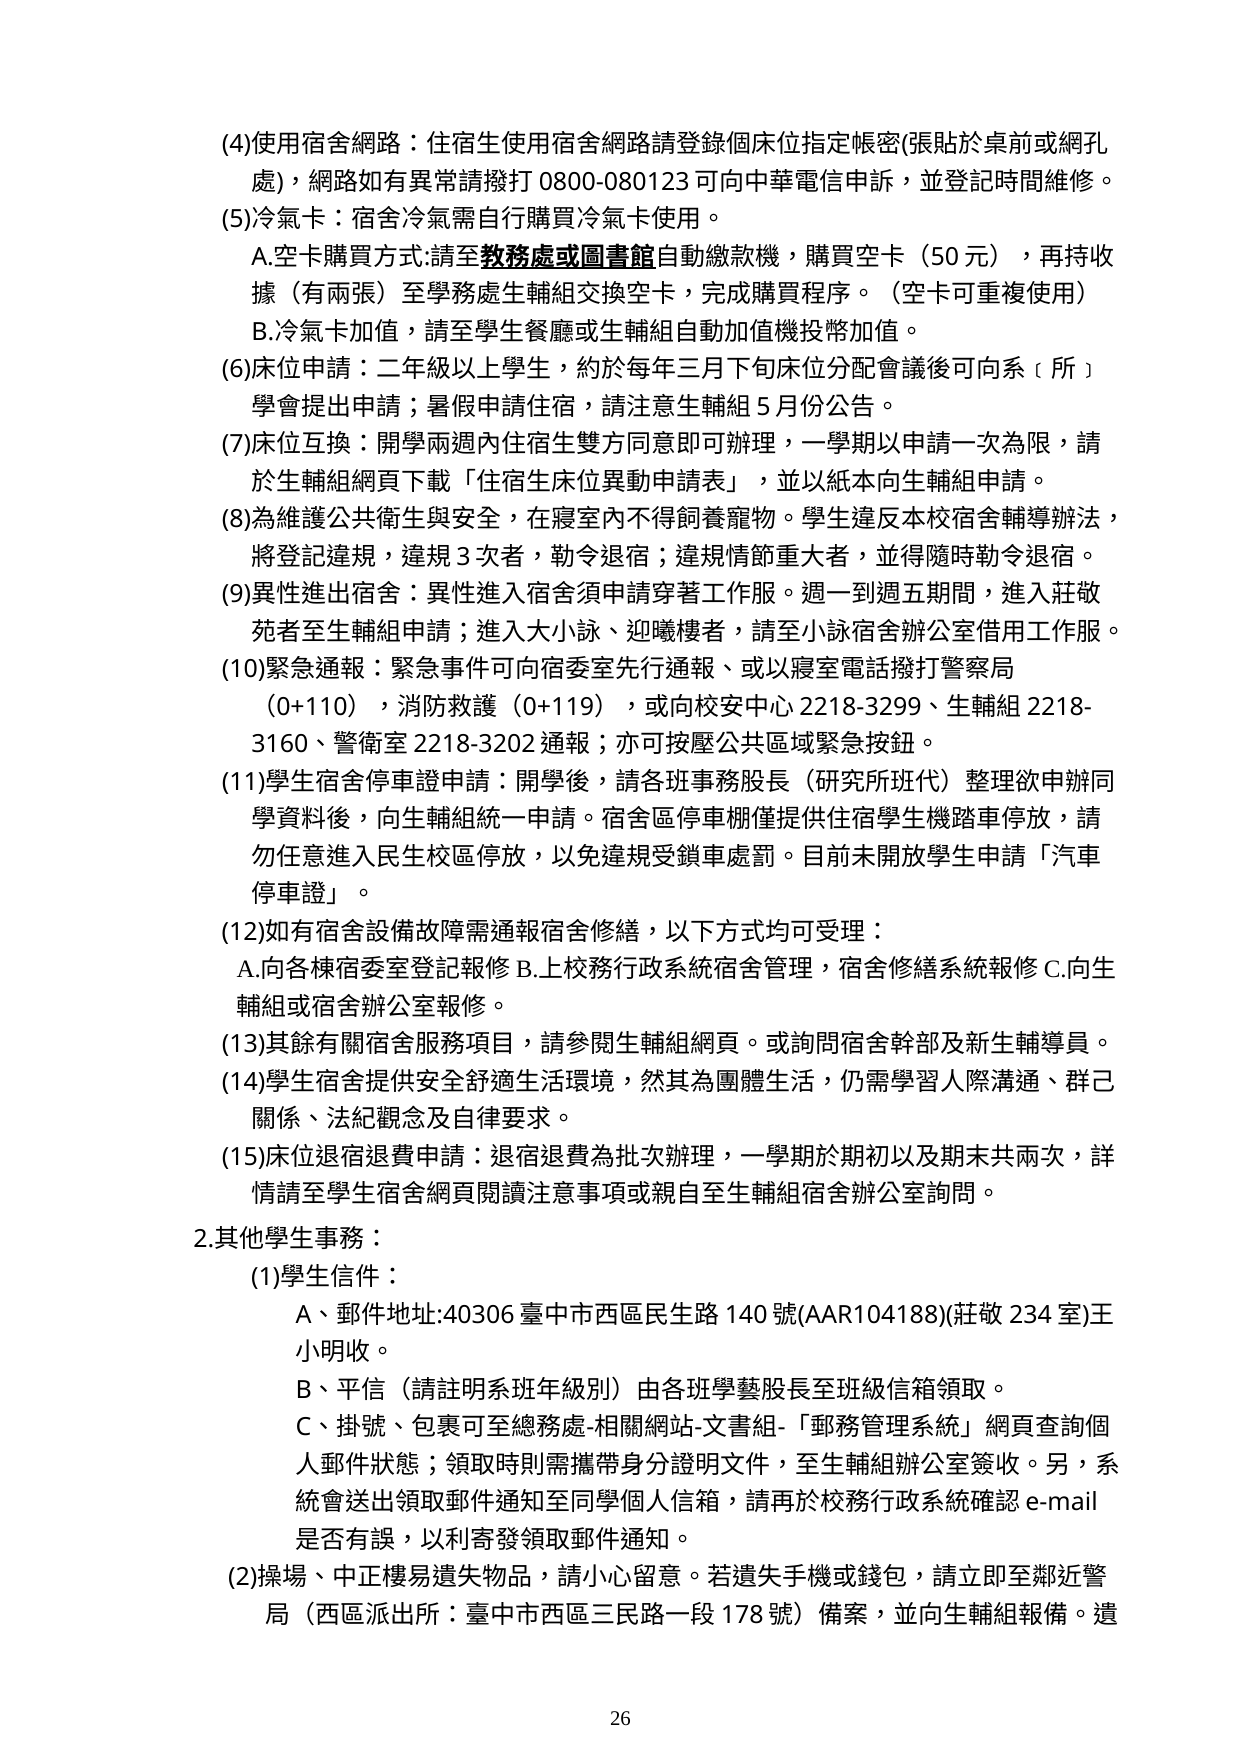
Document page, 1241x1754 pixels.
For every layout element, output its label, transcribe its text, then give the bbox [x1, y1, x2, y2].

text (7)床位互換：開學兩週內住宿生雙方同意即可辦理，一學期以申請一次為限，請於生輔組網頁下載「住宿生床位異動申請表」，並以紙本向生輔組申請。 [222, 423, 1122, 498]
text (6)床位申請：二年級以上學生，約於每年三月下旬床位分配會議後可向系﹝所﹞學會提出申請；暑假申請住宿，請注意生輔組5月份公告。 [222, 348, 1122, 423]
text A、郵件地址:40306臺中市西區民生路140號(AAR104188)(莊敬 234室)王小明收。 [295, 1294, 1122, 1369]
text C、掛號、包裹可至總務處-相關網站-文書組-「郵務管理系統」網頁查詢個人郵件狀態；領取時則需攜帶身分證明文件，至生輔組辦公室簽收。另，系統會送出領取郵件通知至同學個人信箱，請再於校務行政系統確認e-mail是否有誤，以利寄發領取郵件通知。 [295, 1406, 1122, 1556]
text B.冷氣卡加值，請至學生餐廳或生輔組自動加值機投幣加值。 [251, 310, 1122, 348]
text (11)學生宿舍停車證申請：開學後，請各班事務股長（研究所班代）整理欲申辦同學資料後，向生輔組統一申請。宿舍區停車棚僅提供住宿學生機踏車停放，請勿任意進入民生校區停放，以免違規受鎖車處罰。目前未開放學生申請「汽車停車證」。 [222, 760, 1122, 910]
text A.向各棟宿委室登記報修B.上校務行政系統宿舍管理，宿舍修繕系統報修C.向生輔組或宿舍辦公室報修。 [236, 948, 1122, 1023]
text (4)使用宿舍網路：住宿生使用宿舍網路請登錄個床位指定帳密(張貼於桌前或網孔處)，網路如有異常請撥打0800-080123可向中華電信申訴，並登記時間維修。 [222, 123, 1122, 198]
text (15)床位退宿退費申請：退宿退費為批次辦理，一學期於期初以及期末共兩次，詳情請至學生宿舍網頁閱讀注意事項或親自至生輔組宿舍辦公室詢問。 [222, 1135, 1122, 1210]
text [221, 1556, 1122, 1631]
text (12)如有宿舍設備故障需通報宿舍修繕，以下方式均可受理： [221, 910, 1122, 948]
text B、平信（請註明系班年級別）由各班學藝股長至班級信箱領取。 [295, 1369, 1122, 1406]
text 2.其他學生事務： [193, 1210, 1122, 1256]
text A.空卡購買方式:請至教務處或圖書館自動繳款機，購買空卡（50元），再持收據（有兩張）至學務處生輔組交換空卡，完成購買程序。（空卡可重複使用） [251, 235, 1122, 310]
text (10)緊急通報：緊急事件可向宿委室先行通報、或以寢室電話撥打警察局（0+110），消防救護（0+119），或向校安中心2218-3299、生輔組2218-3160、警衛室2218-3202通報；亦可按壓公共區域緊急按鈕。 [222, 648, 1122, 760]
text (1)學生信件： [233, 1256, 1122, 1294]
text (8)為維護公共衛生與安全，在寢室內不得飼養寵物。學生違反本校宿舍輔導辦法，將登記違規，違規3次者，勒令退宿；違規情節重大者，並得隨時勒令退宿。 [222, 498, 1122, 573]
text (14)學生宿舍提供安全舒適生活環境，然其為團體生活，仍需學習人際溝通、群己關係、法紀觀念及自律要求。 [222, 1060, 1122, 1135]
text (13)其餘有關宿舍服務項目，請參閱生輔組網頁。或詢問宿舍幹部及新生輔導員。 [222, 1023, 1122, 1060]
text (9)異性進出宿舍：異性進入宿舍須申請穿著工作服。週一到週五期間，進入莊敬苑者至生輔組申請；進入大小詠、迎曦樓者，請至小詠宿舍辦公室借用工作服。 [222, 573, 1122, 648]
text (5)冷氣卡：宿舍冷氣需自行購買冷氣卡使用。 [222, 198, 1122, 235]
